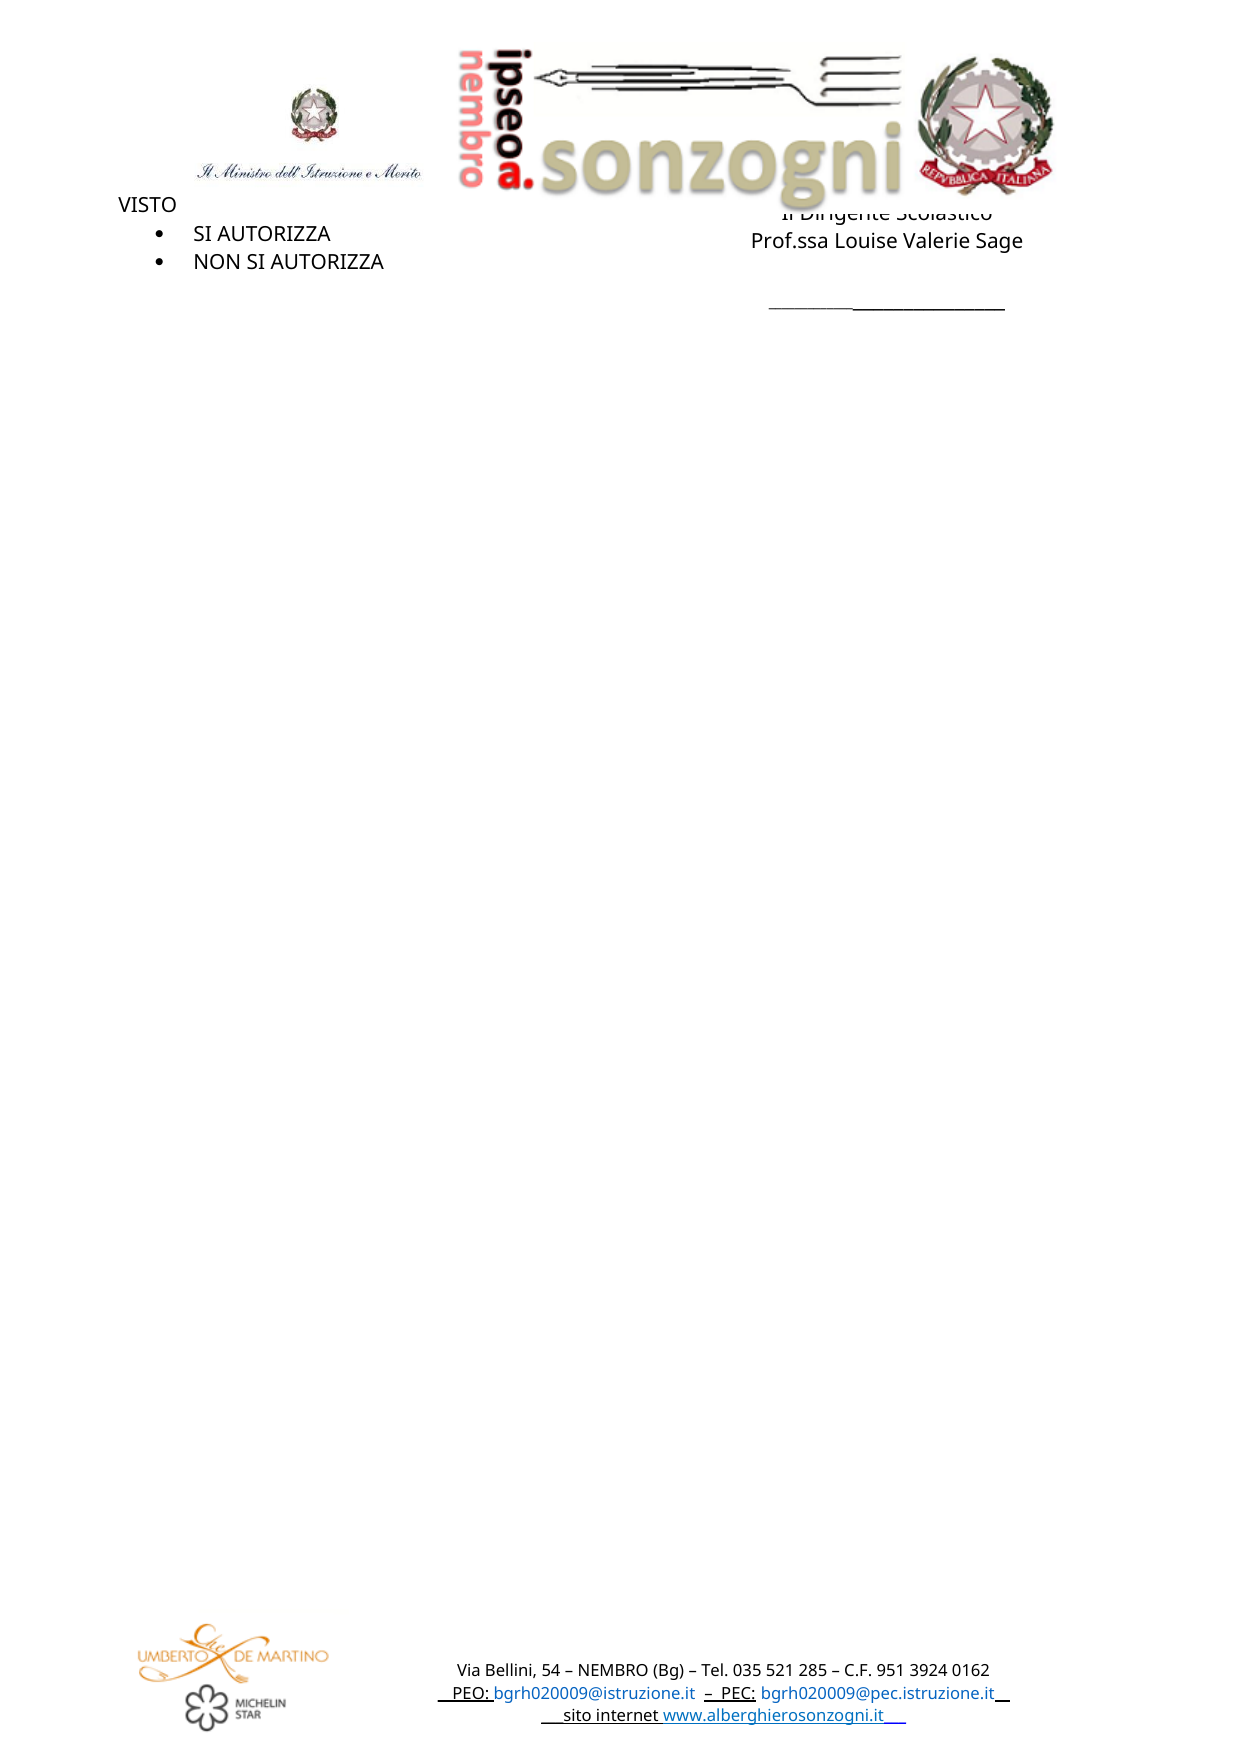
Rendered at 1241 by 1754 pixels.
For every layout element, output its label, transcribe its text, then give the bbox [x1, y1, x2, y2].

list NON SI AUTORIZZA [156, 247, 1122, 276]
text VISTO [118, 190, 1122, 219]
picture [182, 42, 1058, 190]
list SI AUTORIZZA [156, 219, 1122, 247]
picture [108, 1609, 350, 1754]
